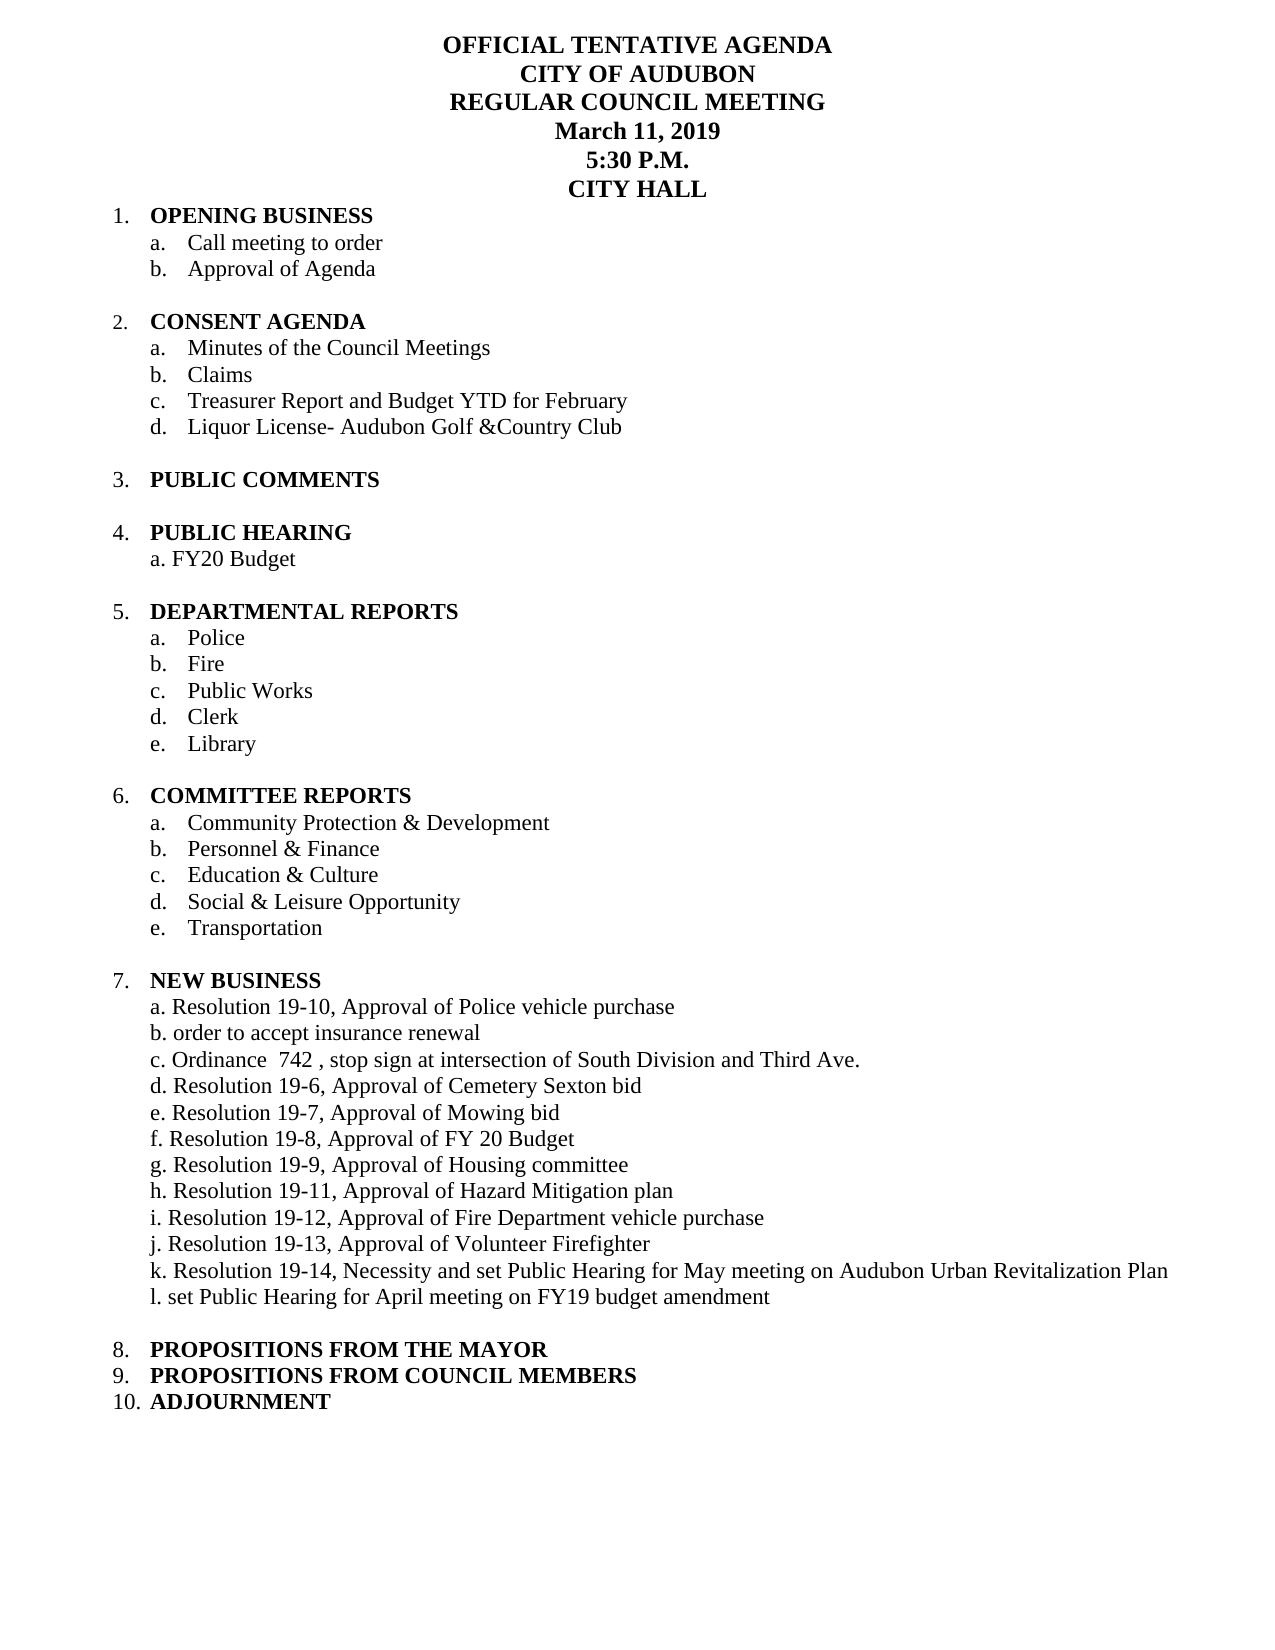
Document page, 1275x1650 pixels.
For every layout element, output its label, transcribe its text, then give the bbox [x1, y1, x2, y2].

list OPENING BUSINESS [112, 202, 1200, 229]
list PUBLIC HEARING a. FY20 Budget [112, 519, 1200, 571]
list Education & Culture [150, 861, 1200, 888]
list PUBLIC COMMENTS [112, 466, 1200, 492]
list CONSENT AGENDA [112, 308, 1200, 334]
list NEW BUSINESS a. Resolution 19-10, Approval of Police vehicle purchase [112, 967, 1200, 1019]
list Call meeting to order [150, 229, 1200, 255]
list Treasurer Report and Budget YTD for February [150, 387, 1200, 413]
list Community Protection & Development [150, 809, 1200, 835]
list Library [150, 729, 1200, 756]
list Approval of Agenda [150, 255, 1200, 282]
list b. order to accept insurance renewal c. Ordinance 742 , stop sign at intersection of South Division and Third Ave. d. Resolution 19-6, Approval of Cemetery Sexton bid e. Resolution 19-7, Approval of Mowing bid f. Resolution 19-8, Approval of FY 20 Budget g. Resolution 19-9, Approval of Housing committee [150, 1019, 1200, 1178]
list Minutes of the Council Meetings [150, 334, 1200, 361]
list Fire [150, 651, 1200, 677]
list j. Resolution 19-13, Approval of Volunteer Firefighter [150, 1230, 1200, 1257]
list DEPARTMENTAL REPORTS [112, 598, 1200, 624]
list PROPOSITIONS FROM THE MAYOR [112, 1336, 1200, 1362]
list ADJOURNMENT [112, 1388, 1200, 1415]
list Police [150, 624, 1200, 651]
list COMMITTEE REPORTS [112, 782, 1200, 809]
list k. Resolution 19-14, Necessity and set Public Hearing for May meeting on Audubon Urban Revitalization Plan [150, 1257, 1200, 1283]
list Social & Leisure Opportunity [150, 888, 1200, 914]
list Personnel & Finance [150, 835, 1200, 861]
list Transportation [150, 914, 1200, 940]
list Claims [150, 361, 1200, 387]
list Clerk [150, 703, 1200, 729]
list h. Resolution 19-11, Approval of Hazard Mitigation plan i. Resolution 19-12, Approval of Fire Department vehicle purchase [150, 1178, 1200, 1230]
list Public Works [150, 677, 1200, 703]
list l. set Public Hearing for April meeting on FY19 budget amendment [150, 1283, 1200, 1309]
list Liquor License- Audubon Golf &Country Club [150, 413, 1200, 440]
list PROPOSITIONS FROM COUNCIL MEMBERS [112, 1362, 1200, 1388]
